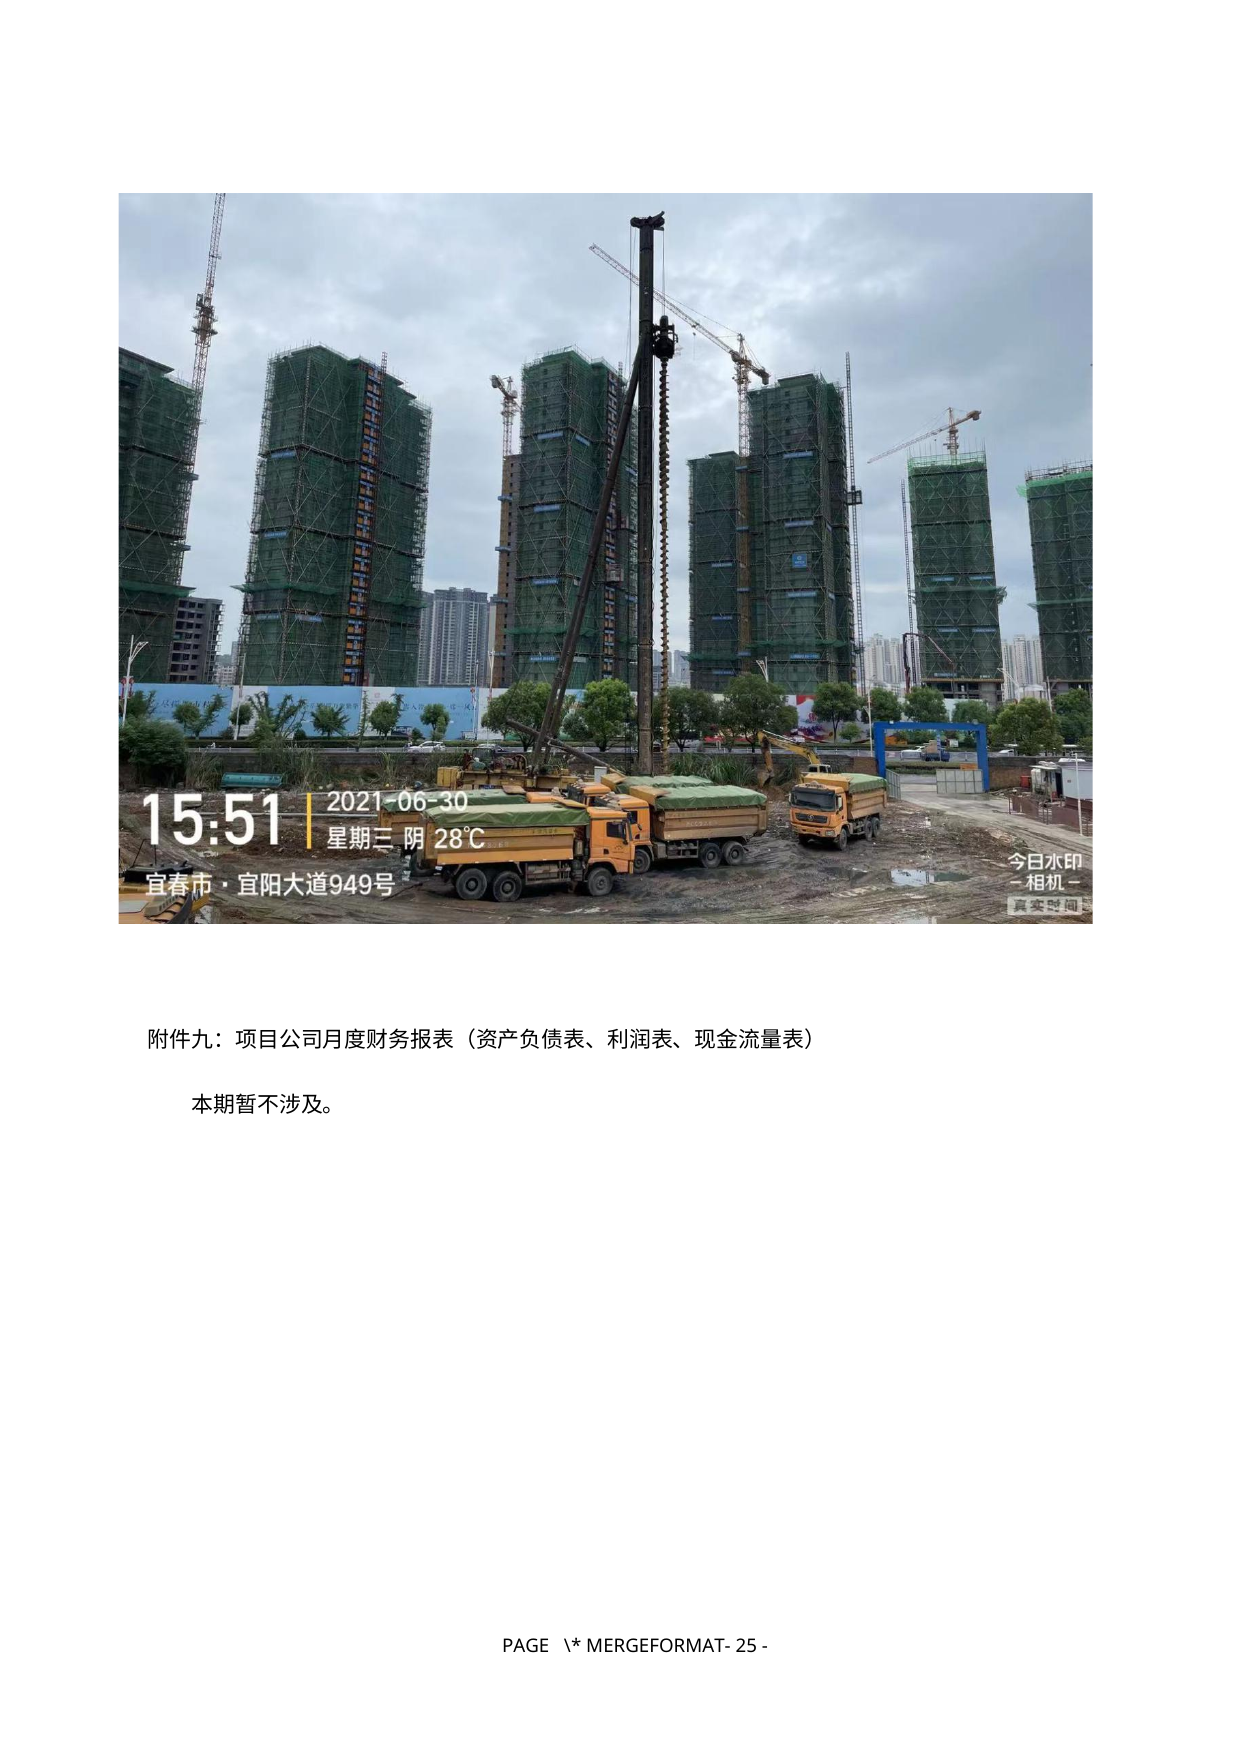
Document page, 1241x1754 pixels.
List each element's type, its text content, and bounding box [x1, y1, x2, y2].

text 本期暂不涉及。 [148, 1086, 1122, 1120]
picture [118, 193, 1093, 924]
text 附件九：项目公司月度财务报表（资产负债表、利润表、现金流量表） [148, 1021, 1122, 1054]
